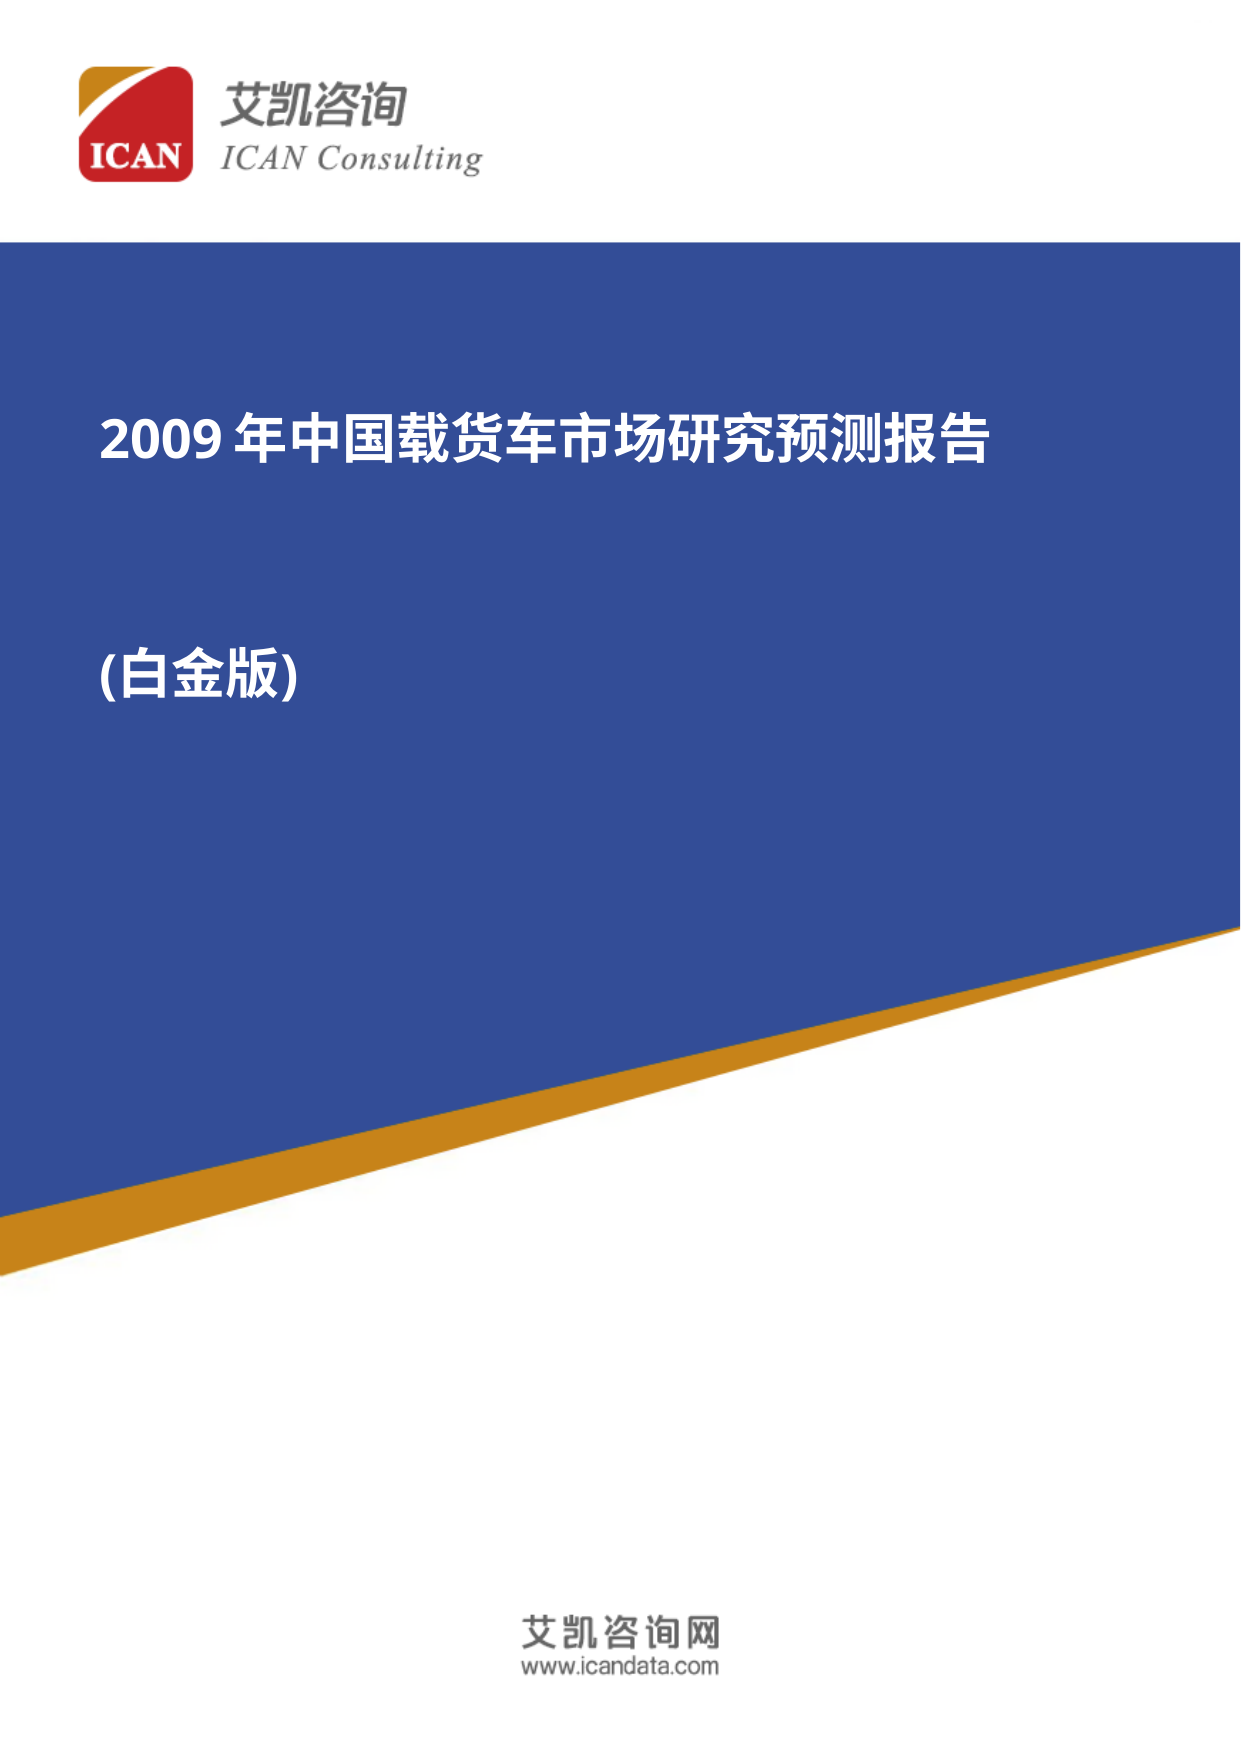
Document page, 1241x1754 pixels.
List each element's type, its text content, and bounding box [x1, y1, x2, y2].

subtitle 2009年中国载货车市场研究预测报告(白金版) [99, 386, 1053, 718]
picture [0, 5, 1241, 1754]
